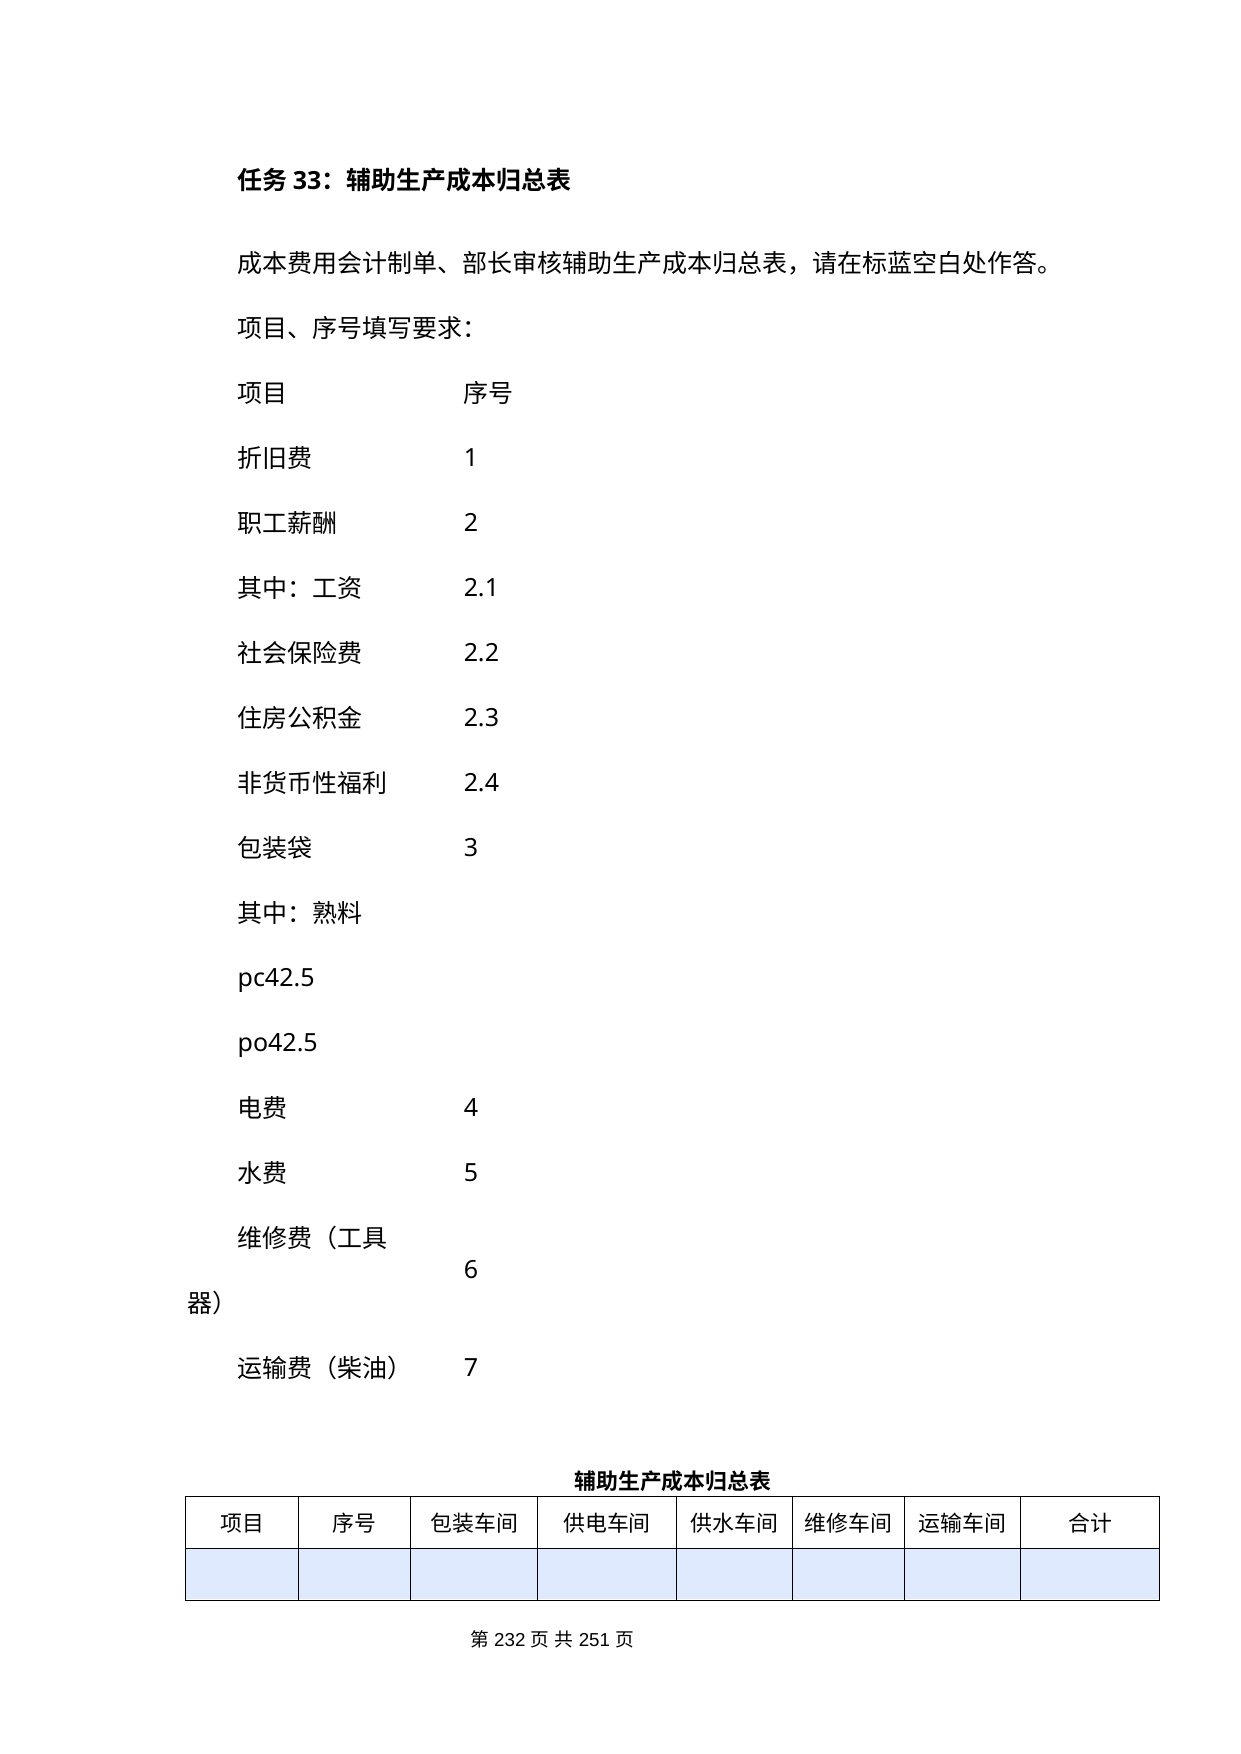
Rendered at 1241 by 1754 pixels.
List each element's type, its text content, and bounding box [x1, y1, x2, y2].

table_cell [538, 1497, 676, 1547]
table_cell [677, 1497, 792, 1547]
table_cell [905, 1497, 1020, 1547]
text 任务33：辅助生产成本归总表 [187, 146, 1053, 211]
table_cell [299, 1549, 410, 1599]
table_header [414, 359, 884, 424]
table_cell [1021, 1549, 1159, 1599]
text 项目、序号填写要求： [187, 294, 1053, 359]
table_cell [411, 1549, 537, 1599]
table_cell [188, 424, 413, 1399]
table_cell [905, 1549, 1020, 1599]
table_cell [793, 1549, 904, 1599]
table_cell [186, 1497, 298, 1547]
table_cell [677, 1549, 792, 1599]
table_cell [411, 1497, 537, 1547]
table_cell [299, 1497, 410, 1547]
text 成本费用会计制单、部长审核辅助生产成本归总表，请在标蓝空白处作答。 [187, 229, 1053, 294]
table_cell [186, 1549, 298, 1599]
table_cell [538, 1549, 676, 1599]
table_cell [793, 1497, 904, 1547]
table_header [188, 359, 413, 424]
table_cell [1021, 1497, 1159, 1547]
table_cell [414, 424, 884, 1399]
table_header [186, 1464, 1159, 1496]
